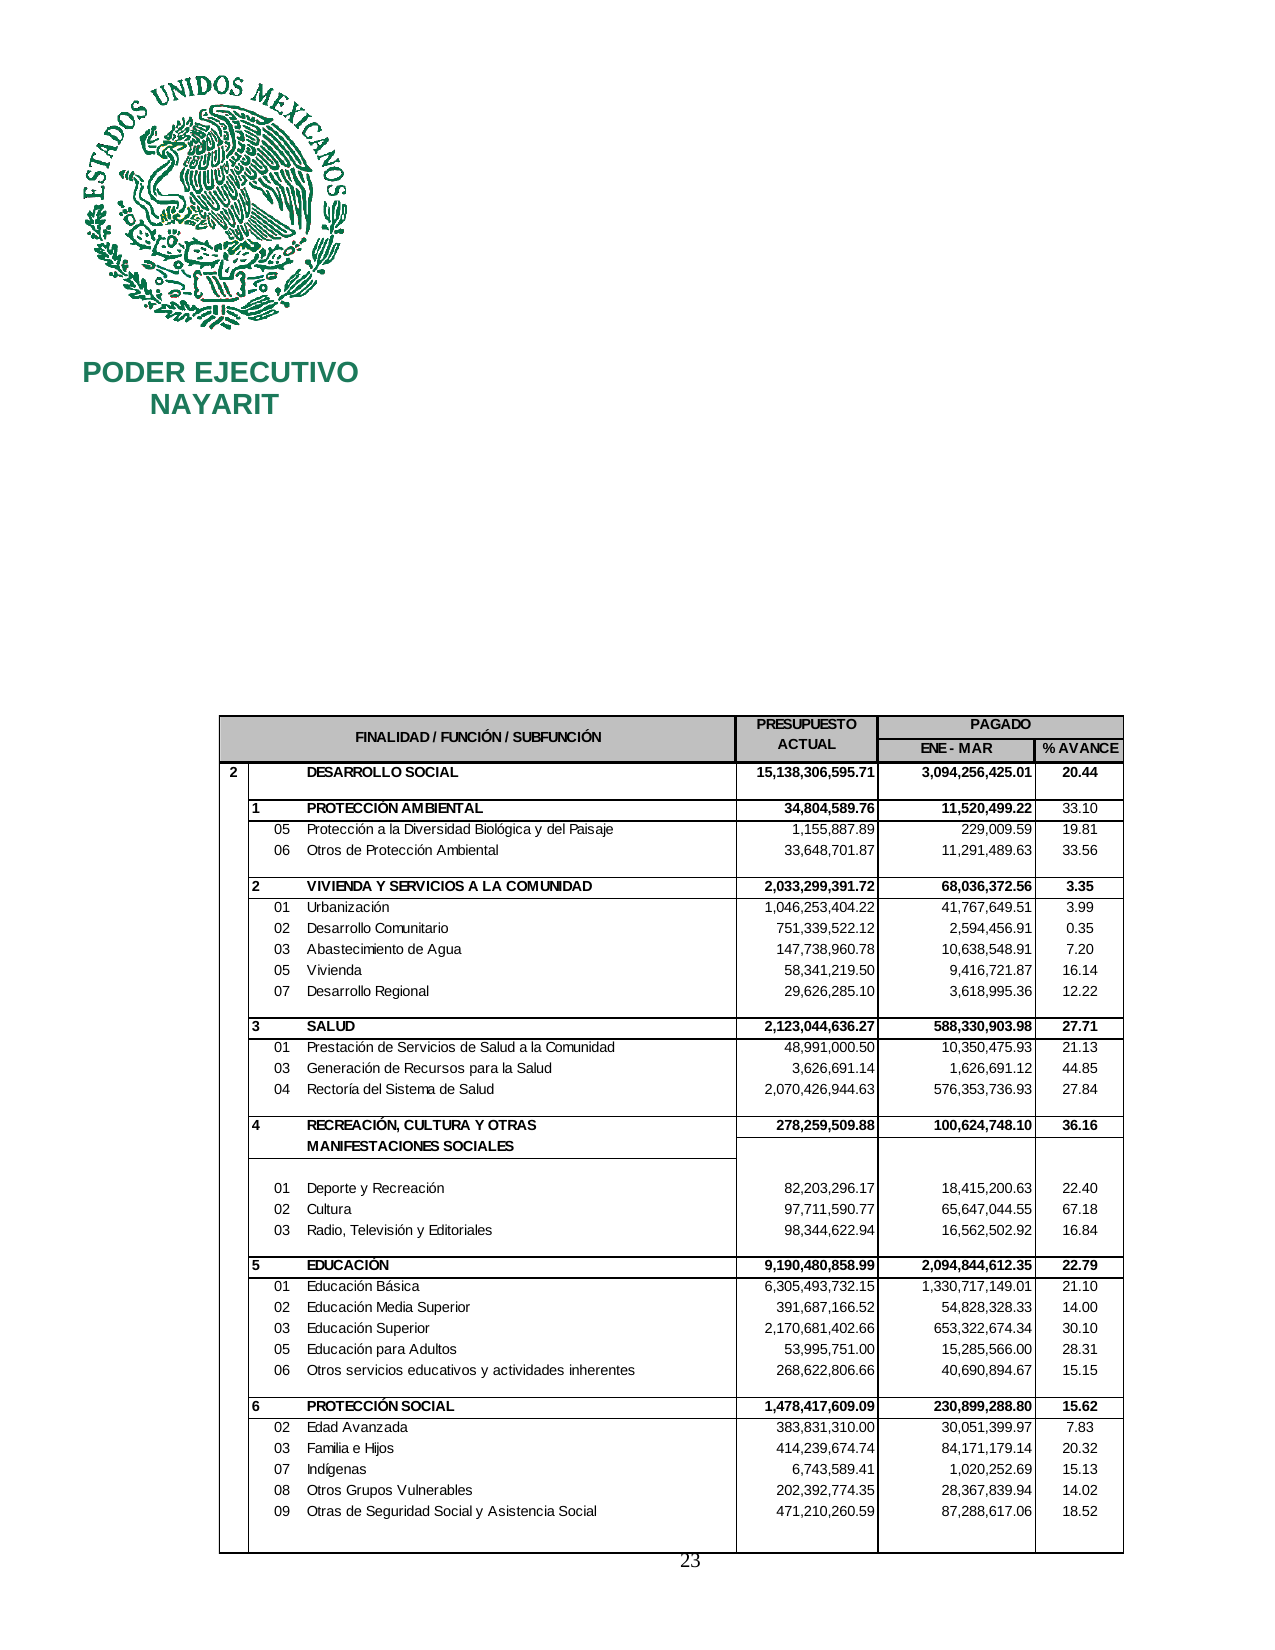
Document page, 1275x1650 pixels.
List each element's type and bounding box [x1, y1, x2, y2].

picture [67, 61, 368, 349]
